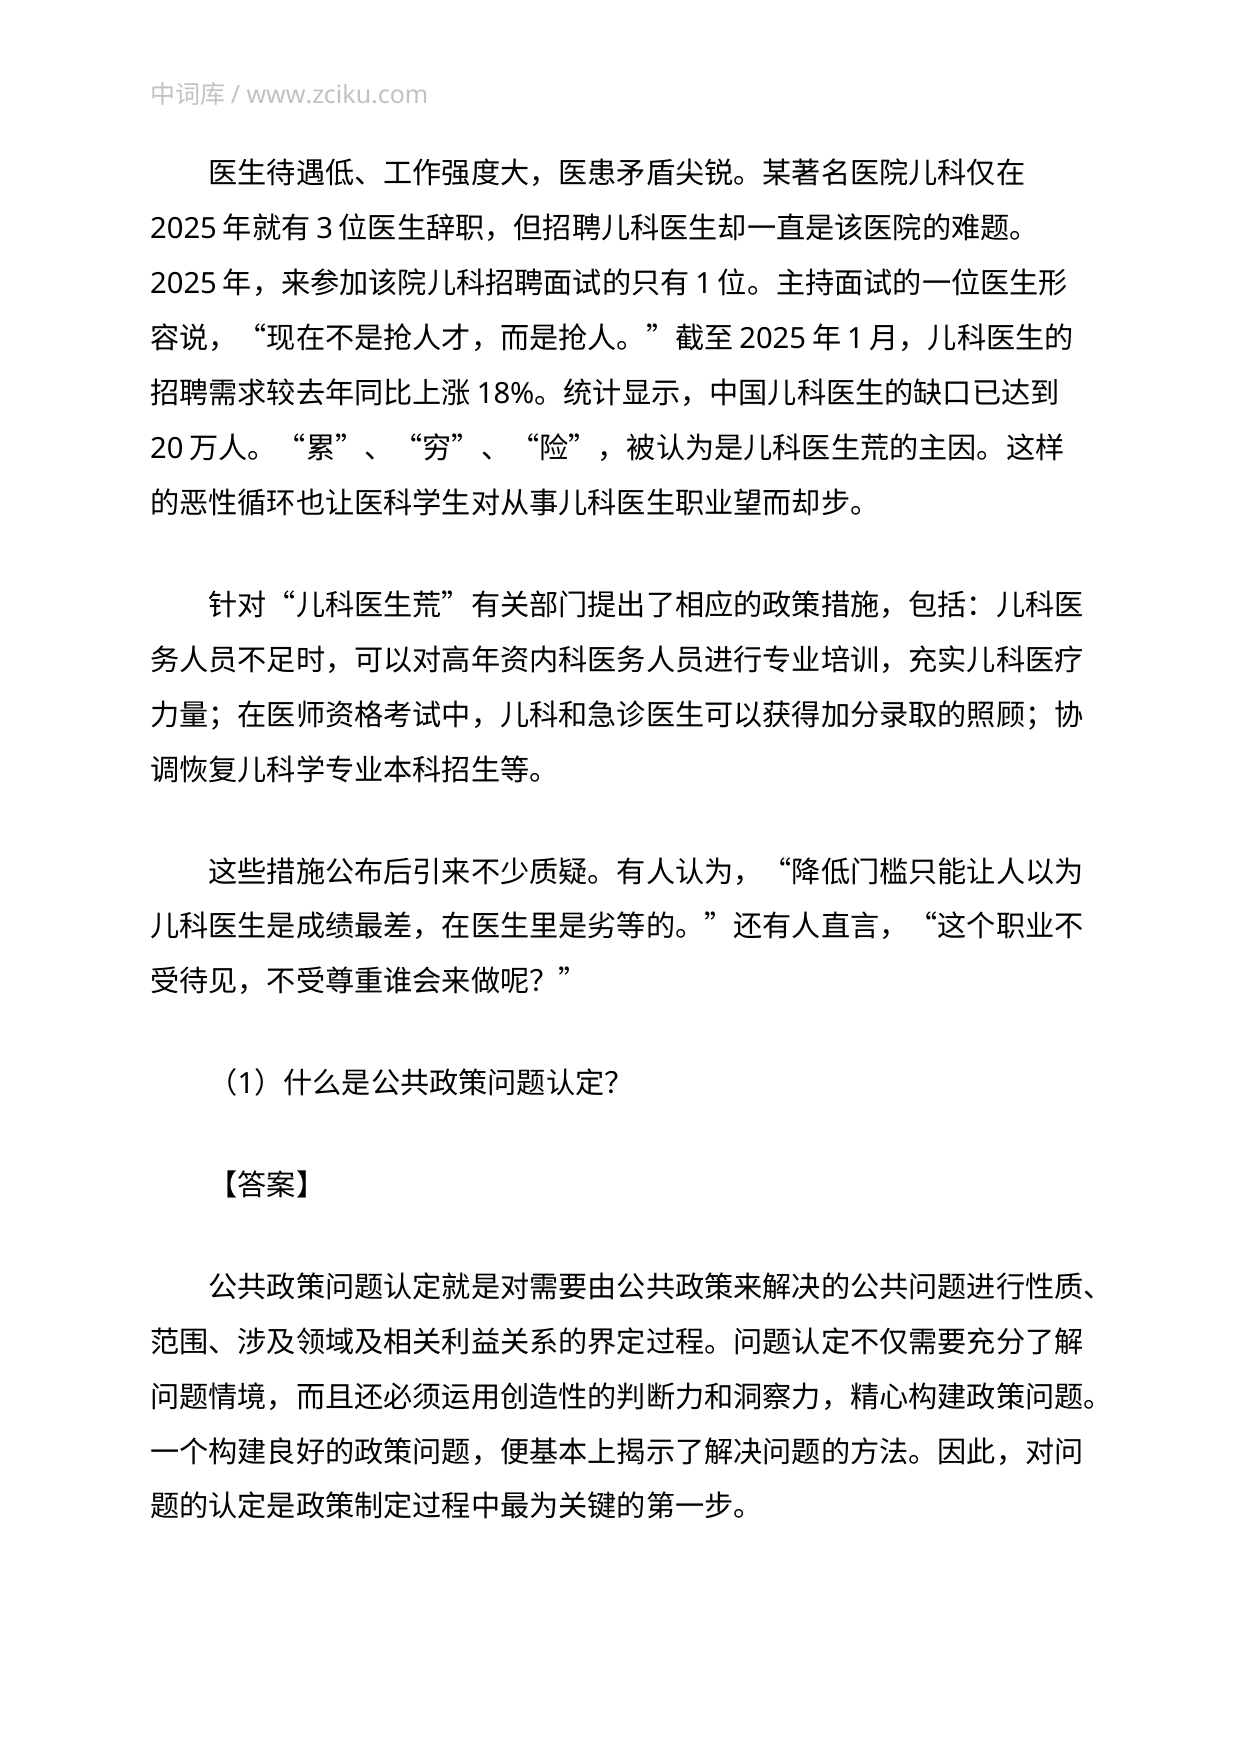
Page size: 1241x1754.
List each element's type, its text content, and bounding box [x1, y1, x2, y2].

text 公共政策问题认定就是对需要由公共政策来解决的公共问题进行性质、范围、涉及领域及相关利益关系的界定过程。问题认定不仅需要充分了解问题情境，而且还必须运用创造性的判断力和洞察力，精心构建政策问题。一个构建良好的政策问题，便基本上揭示了解决问题的方法。因此，对问题的认定是政策制定过程中最为关键的第一步。 [150, 1263, 1090, 1525]
text 【答案】 [150, 1162, 1090, 1204]
text 针对“儿科医生荒”有关部门提出了相应的政策措施，包括：儿科医务人员不足时，可以对高年资内科医务人员进行专业培训，充实儿科医疗力量；在医师资格考试中，儿科和急诊医生可以获得加分录取的照顾；协调恢复儿科学专业本科招生等。 [150, 582, 1090, 789]
text 这些措施公布后引来不少质疑。有人认为，“降低门槛只能让人以为儿科医生是成绩最差，在医生里是劣等的。”还有人直言，“这个职业不受待见，不受尊重谁会来做呢？” [150, 848, 1090, 1000]
text 医生待遇低、工作强度大，医患矛盾尖锐。某著名医院儿科仅在2025年就有3位医生辞职，但招聘儿科医生却一直是该医院的难题。2025年，来参加该院儿科招聘面试的只有1位。主持面试的一位医生形容说，“现在不是抢人才，而是抢人。”截至2025年1月，儿科医生的招聘需求较去年同比上涨18%。统计显示，中国儿科医生的缺口已达到20万人。“累”、“穷”、“险”，被认为是儿科医生荒的主因。这样的恶性循环也让医科学生对从事儿科医生职业望而却步。 [150, 150, 1090, 522]
text （1）什么是公共政策问题认定？ [150, 1060, 1090, 1102]
